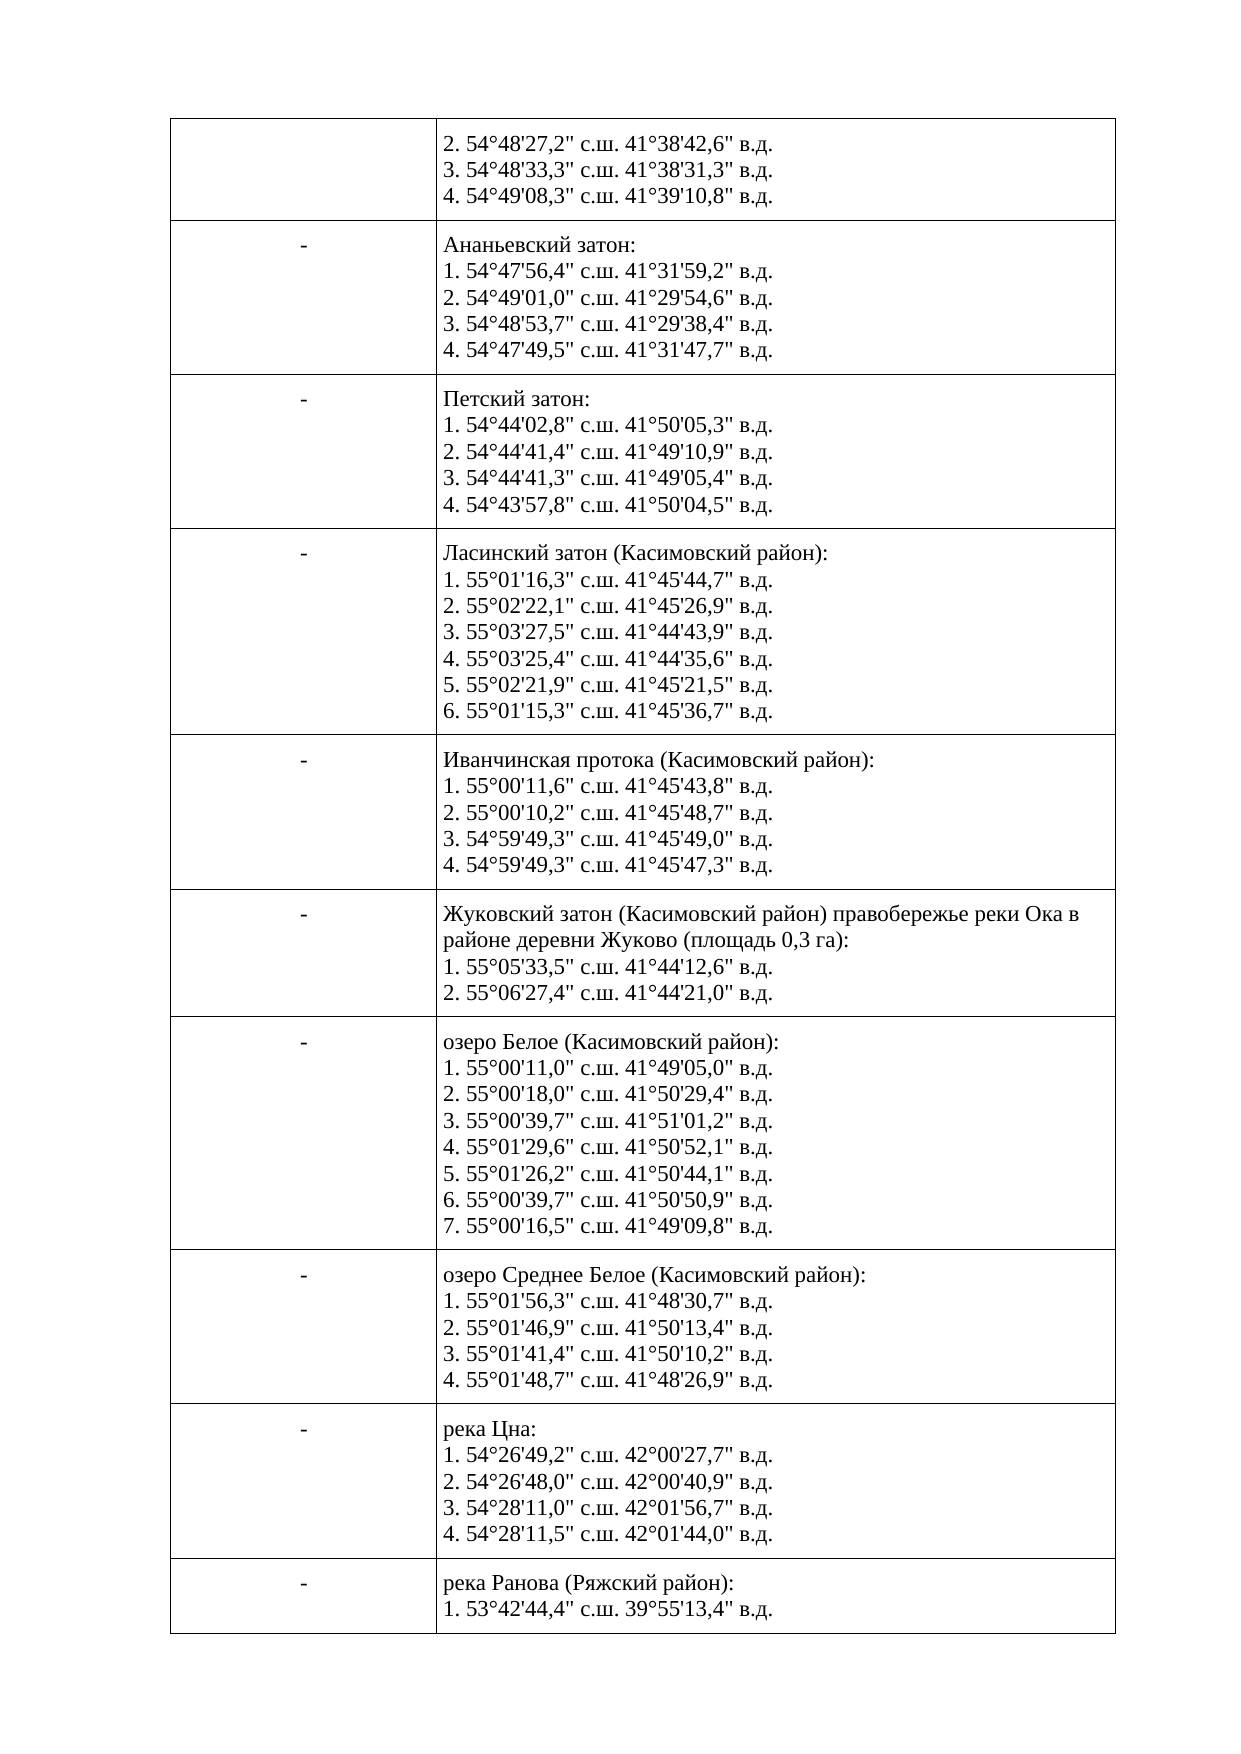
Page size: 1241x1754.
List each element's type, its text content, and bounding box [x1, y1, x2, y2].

table_cell - [171, 1559, 436, 1632]
table_cell Иванчинская протока (Касимовский район): 1. 55°00'11,6" с.ш. 41°45'43,8" в.д. 2. 55°00'10,2" с.ш. 41°45'48,7" в.д. 3. 54°59'49,3" с.ш. 41°45'49,0" в.д. 4. 54°59'49,3" с.ш. 41°45'47,3" в.д. [437, 735, 1115, 888]
table_cell - [171, 375, 436, 528]
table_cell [437, 1559, 1115, 1632]
table_cell Ласинский затон (Касимовский район): 1. 55°01'16,3" с.ш. 41°45'44,7" в.д. 2. 55°02'22,1" с.ш. 41°45'26,9" в.д. 3. 55°03'27,5" с.ш. 41°44'43,9" в.д. 4. 55°03'25,4" с.ш. 41°44'35,6" в.д. 5. 55°02'21,9" с.ш. 41°45'21,5" в.д. 6. 55°01'15,3" с.ш. 41°45'36,7" в.д. [437, 529, 1115, 734]
table_cell - [171, 119, 436, 219]
table_cell - [171, 735, 436, 888]
table_cell озеро Среднее Белое (Касимовский район): 1. 55°01'56,3" с.ш. 41°48'30,7" в.д. 2. 55°01'46,9" с.ш. 41°50'13,4" в.д. 3. 55°01'41,4" с.ш. 41°50'10,2" в.д. 4. 55°01'48,7" с.ш. 41°48'26,9" в.д. [437, 1250, 1115, 1403]
table_cell - [171, 1017, 436, 1249]
table_cell - [171, 1250, 436, 1403]
table_cell озеро Белое (Касимовский район): 1. 55°00'11,0" с.ш. 41°49'05,0" в.д. 2. 55°00'18,0" с.ш. 41°50'29,4" в.д. 3. 55°00'39,7" с.ш. 41°51'01,2" в.д. 4. 55°01'29,6" с.ш. 41°50'52,1" в.д. 5. 55°01'26,2" с.ш. 41°50'44,1" в.д. 6. 55°00'39,7" с.ш. 41°50'50,9" в.д. 7. 55°00'16,5" с.ш. 41°49'09,8" в.д. [437, 1017, 1115, 1249]
table_cell река Цна: 1. 54°26'49,2" с.ш. 42°00'27,7" в.д. 2. 54°26'48,0" с.ш. 42°00'40,9" в.д. 3. 54°28'11,0" с.ш. 42°01'56,7" в.д. 4. 54°28'11,5" с.ш. 42°01'44,0" в.д. [437, 1404, 1115, 1557]
table_cell - [171, 1404, 436, 1557]
table_cell Ананьевский затон: 1. 54°47'56,4" с.ш. 41°31'59,2" в.д. 2. 54°49'01,0" с.ш. 41°29'54,6" в.д. 3. 54°48'53,7" с.ш. 41°29'38,4" в.д. 4. 54°47'49,5" с.ш. 41°31'47,7" в.д. [437, 221, 1115, 373]
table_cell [437, 119, 1115, 219]
table_cell Петский затон: 1. 54°44'02,8" с.ш. 41°50'05,3" в.д. 2. 54°44'41,4" с.ш. 41°49'10,9" в.д. 3. 54°44'41,3" с.ш. 41°49'05,4" в.д. 4. 54°43'57,8" с.ш. 41°50'04,5" в.д. [437, 375, 1115, 528]
table_cell - [171, 221, 436, 373]
table_cell Жуковский затон (Касимовский район) правобережье реки Ока в районе деревни Жуково (площадь 0,3 га): 1. 55°05'33,5" с.ш. 41°44'12,6" в.д. 2. 55°06'27,4" с.ш. 41°44'21,0" в.д. [437, 890, 1115, 1016]
table_cell - [171, 529, 436, 734]
table_cell - [171, 890, 436, 1016]
